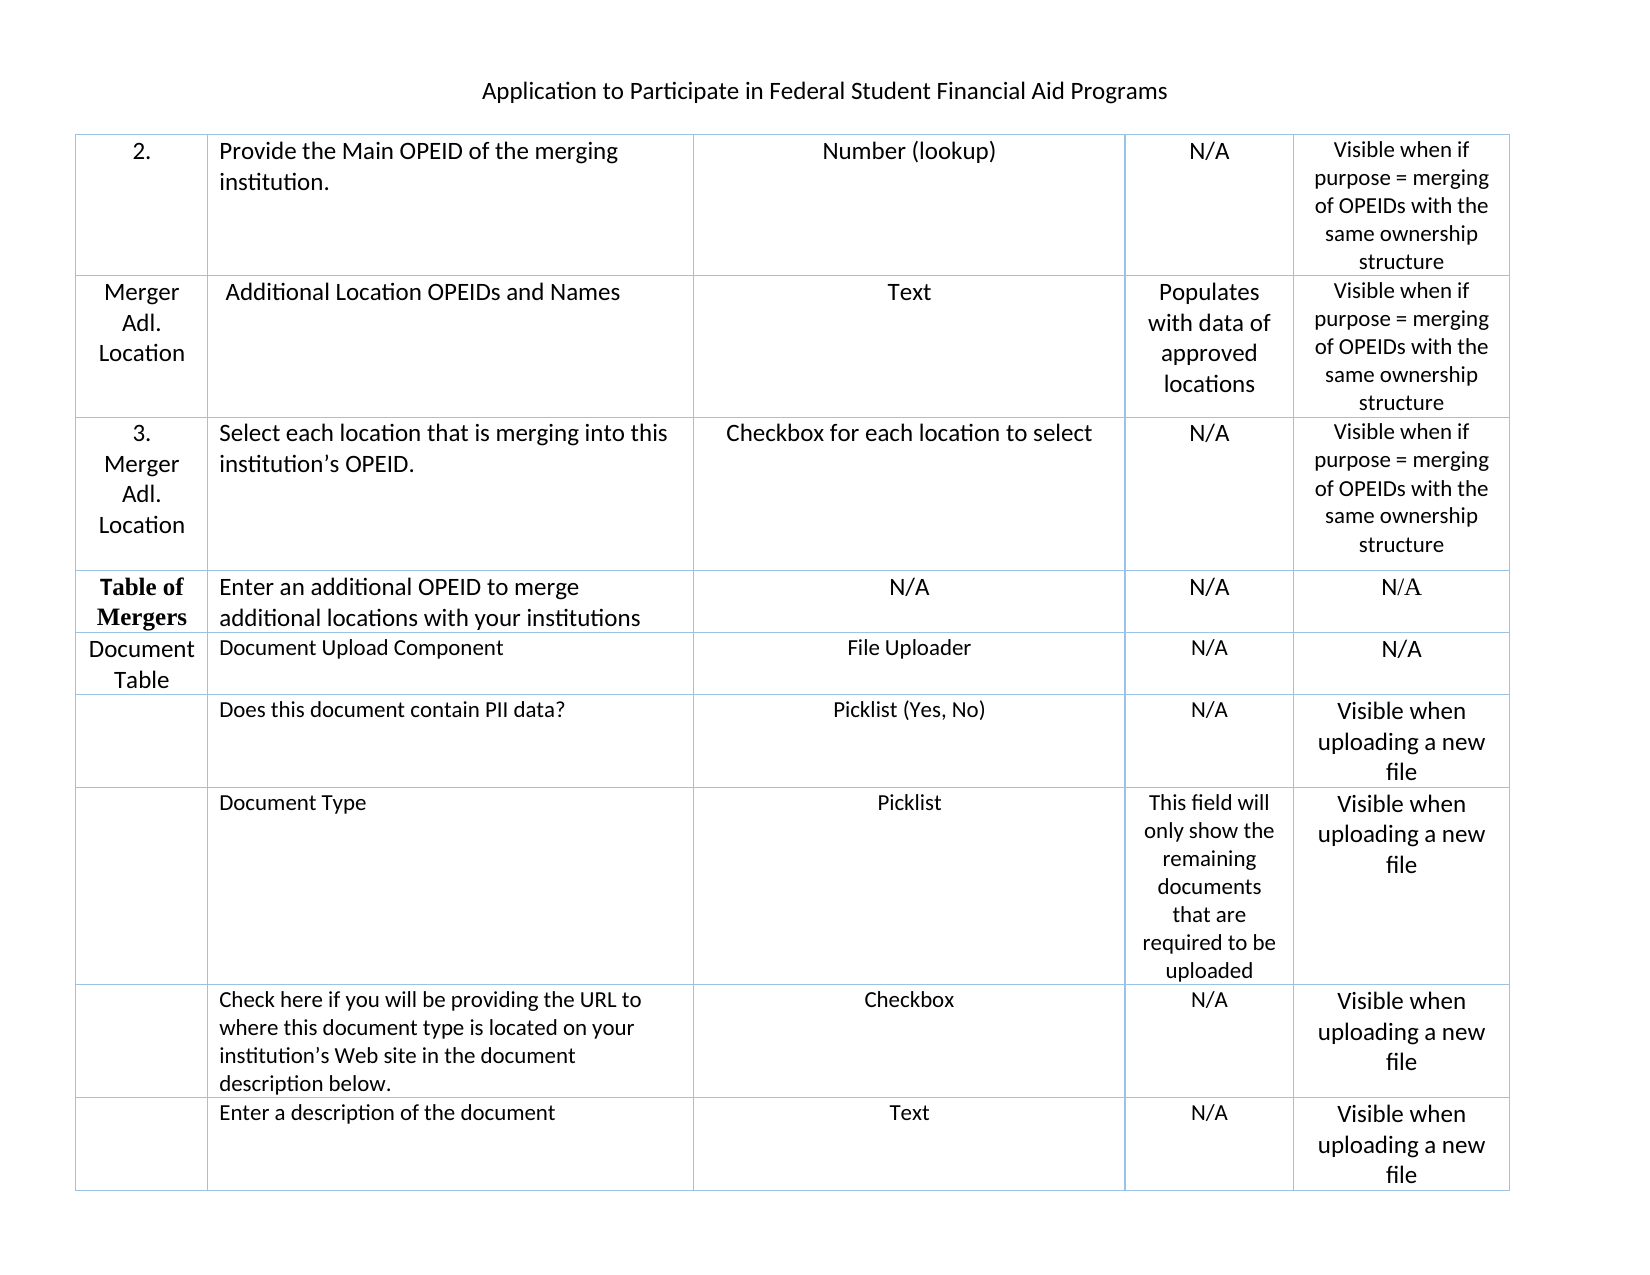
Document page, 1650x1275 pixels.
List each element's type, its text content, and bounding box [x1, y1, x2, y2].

table_cell This field will only show the remaining documents that are required to be uploaded [1126, 788, 1293, 984]
table_cell N/A [1294, 633, 1509, 694]
table_cell Enter a description of the document [208, 1098, 693, 1190]
table_cell Visible when uploading a new file [1294, 788, 1509, 984]
table_cell Does this document contain PII data? [208, 695, 693, 787]
table_cell 3. Merger Adl. Location [76, 418, 207, 570]
table_cell N/A [1126, 571, 1293, 632]
table_cell Text [694, 1098, 1124, 1190]
table_cell Visible when uploading a new file [1294, 695, 1509, 787]
table_cell N/A [694, 571, 1124, 632]
table_cell Document Upload Component [208, 633, 693, 694]
table_cell Check here if you will be providing the URL to where this document type is located on your institution’s Web site in the document description below. [208, 985, 693, 1097]
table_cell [1294, 135, 1509, 275]
table_cell N/A [1126, 985, 1293, 1097]
table_cell N/A [1126, 1098, 1293, 1190]
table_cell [1294, 276, 1509, 417]
table_cell Checkbox for each location to select [694, 418, 1124, 570]
table_cell [76, 788, 207, 984]
table_cell Additional Location OPEIDs and Names [208, 276, 693, 417]
table_cell Populates with data of approved locations [1126, 276, 1293, 417]
table_cell File Uploader [694, 633, 1124, 694]
table_cell [76, 985, 207, 1097]
table_cell Checkbox [694, 985, 1124, 1097]
table_cell Select each location that is merging into this institution’s OPEID. [208, 418, 693, 570]
table_cell Merger Adl. Location [76, 276, 207, 417]
table_cell 2. [76, 135, 207, 275]
table_cell Provide the Main OPEID of the merging institution. [208, 135, 693, 275]
table_cell Visible when uploading a new file [1294, 1098, 1509, 1190]
table_cell Enter an additional OPEID to merge additional locations with your institutions [579, 571, 693, 632]
table_cell Picklist [694, 788, 1124, 984]
table_cell Picklist (Yes, No) [694, 695, 1124, 787]
table_cell [76, 1098, 207, 1190]
table_cell Visible when uploading a new file [1294, 985, 1509, 1097]
table_cell N/A [1294, 571, 1509, 632]
table_cell N/A [1126, 418, 1293, 570]
table_cell [76, 695, 207, 787]
table_cell N/A [1126, 633, 1293, 694]
table_cell Text [694, 276, 1124, 417]
table_cell N/A [1126, 135, 1293, 275]
table_cell N/A [1126, 695, 1293, 787]
table_cell Table of Mergers [76, 571, 207, 632]
table_cell Visible when if purpose = merging of OPEIDs with the same ownership structure [1294, 418, 1509, 570]
table_cell Document Type [208, 788, 693, 984]
table_cell Number (lookup) [694, 135, 1124, 275]
table_cell Document Table [76, 633, 207, 694]
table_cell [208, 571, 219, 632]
